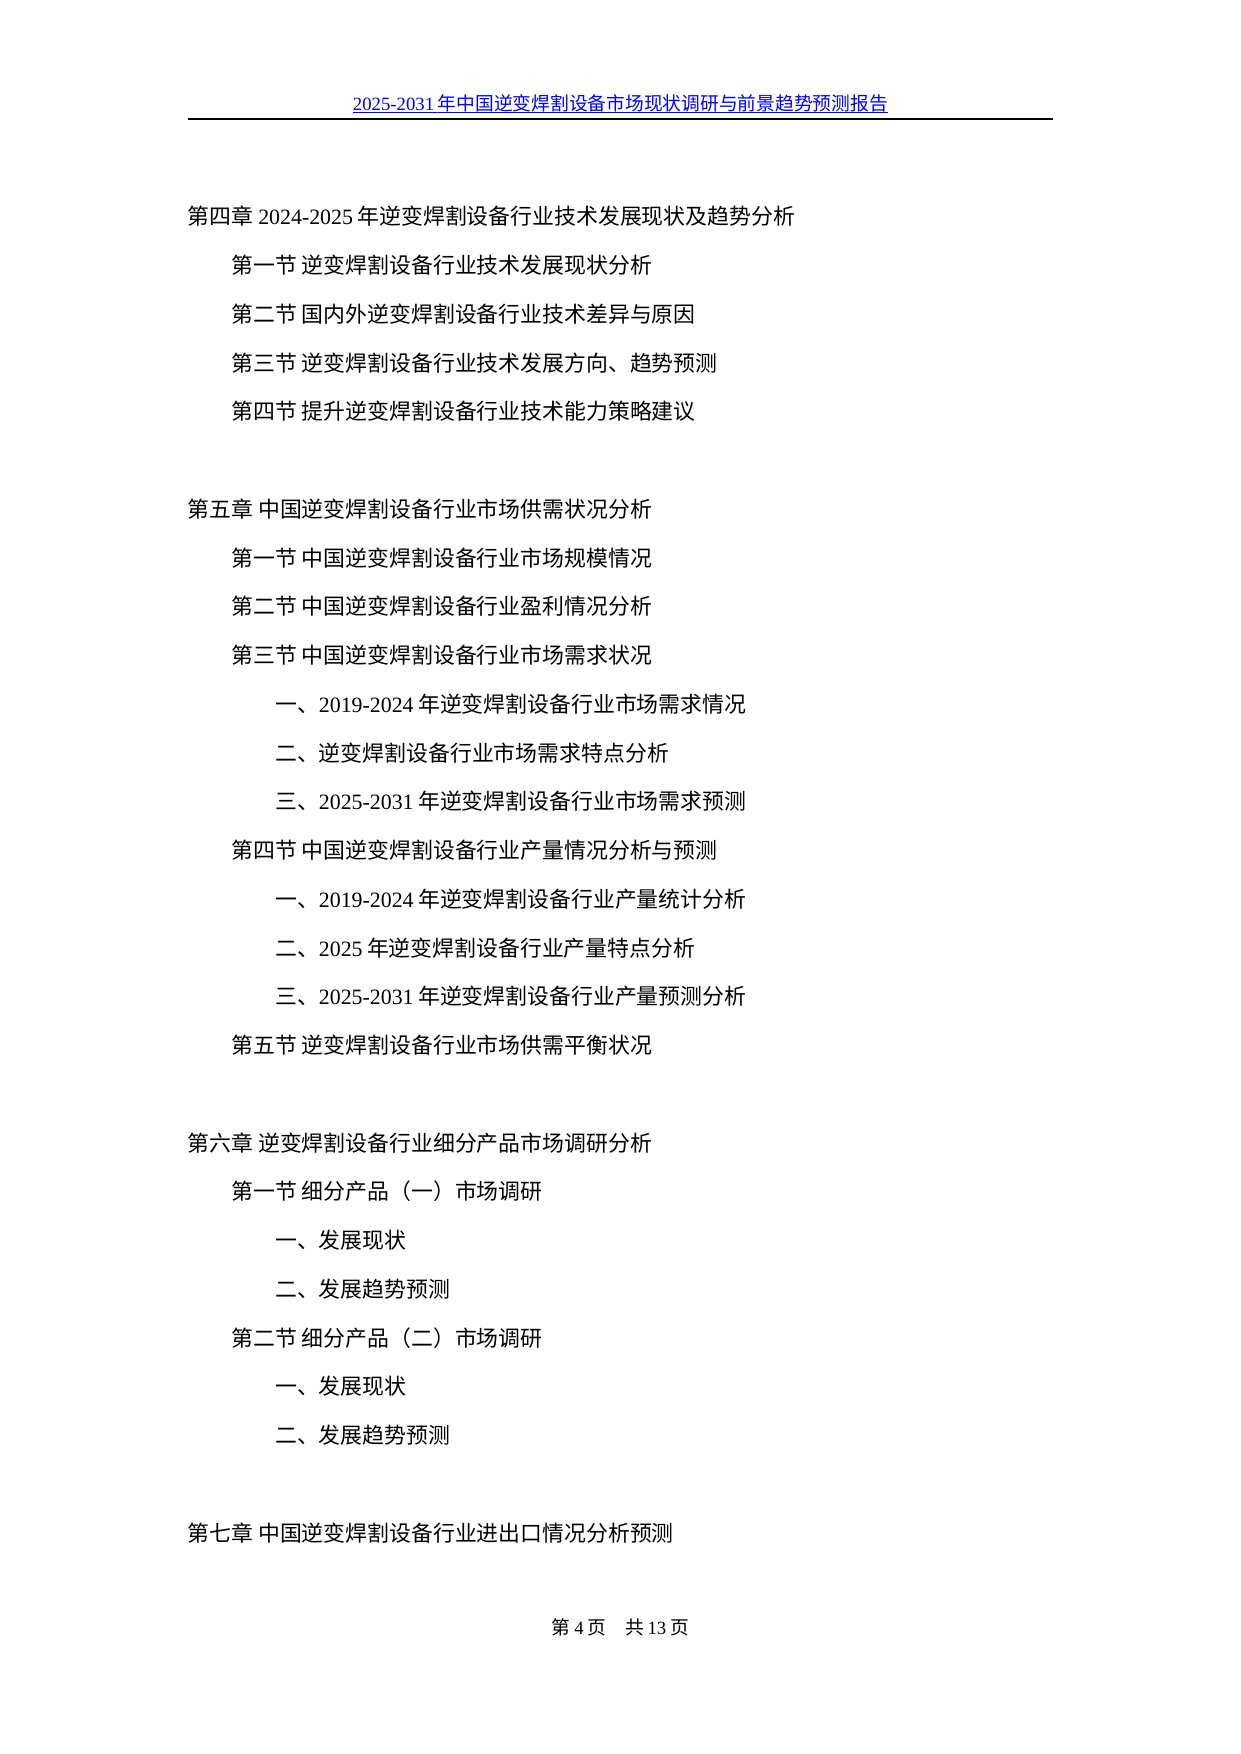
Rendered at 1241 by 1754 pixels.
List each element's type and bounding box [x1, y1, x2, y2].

text [187, 150, 1053, 1548]
